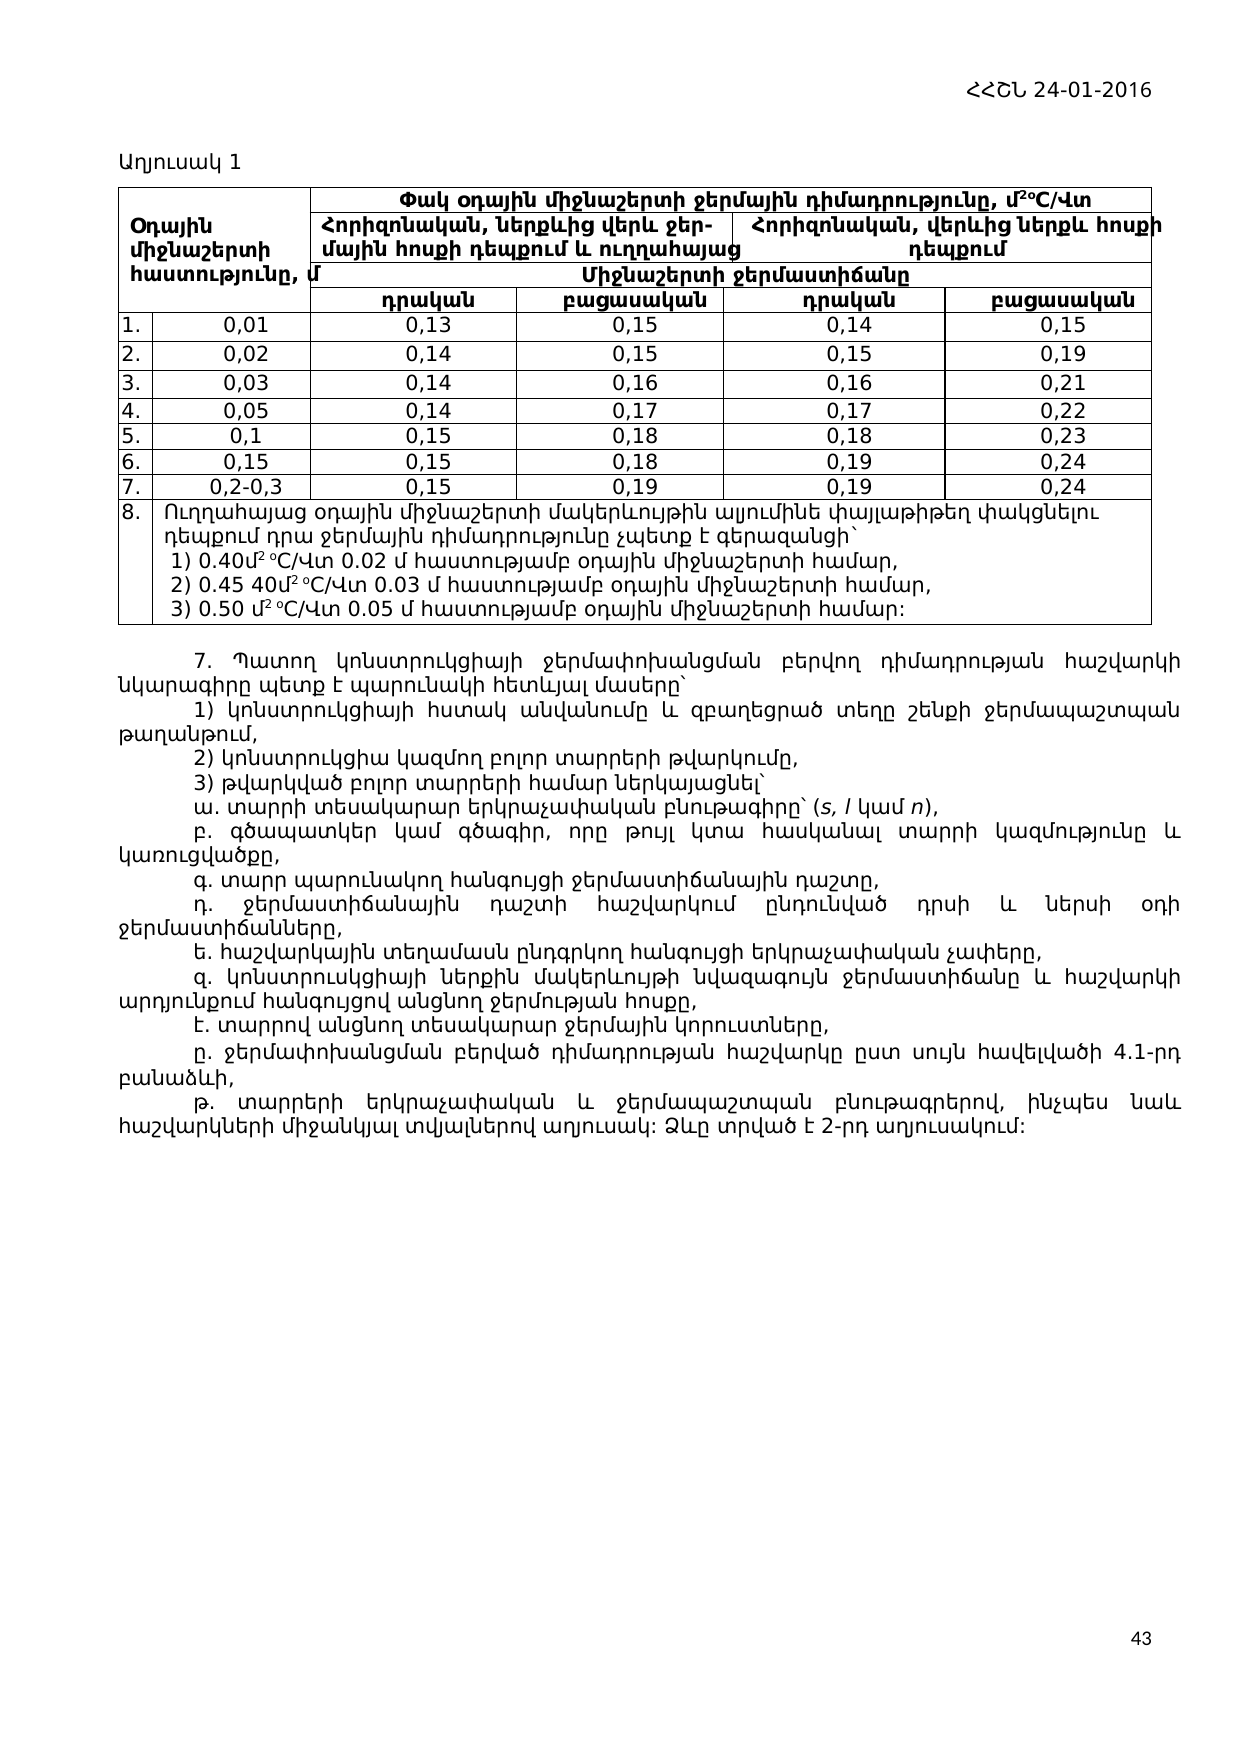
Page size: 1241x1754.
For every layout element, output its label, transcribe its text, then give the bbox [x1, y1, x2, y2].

text ը. ջերմափոխանցման բերված դիմադրության հաշվարկը ըստ սույն հավելվածի 4.1-րդ բանաձևի, [118, 1037, 1181, 1090]
table_cell 0,16 [724, 371, 944, 398]
table_cell 0,24 [946, 475, 1151, 499]
table_cell 0,24 [946, 450, 1151, 474]
table_cell 0,02 [153, 342, 310, 370]
table_cell 0,15 [724, 342, 944, 370]
text բ. գծապատկեր կամ գծագիր, որը թույլ կտա հասկանալ տարրի կազմությունը և կառուցվածքը, [118, 819, 1181, 868]
table_cell Հորիզոնական, ներքևից վերև ջերմային հոսքի դեպքում և ուղղահայաց [311, 213, 732, 262]
table_cell 0,15 [153, 450, 310, 474]
table_cell 0,14 [311, 371, 516, 398]
table_cell 1. [119, 313, 152, 341]
text 3) թվարկված բոլոր տարրերի համար ներկայացնել՝ [118, 771, 1181, 795]
table_cell 0,19 [517, 475, 723, 499]
table_cell 0,03 [153, 371, 310, 398]
table_cell 0,19 [946, 342, 1151, 370]
table_cell Հորիզոնական, վերևից ներքև հոսքի դեպքում [733, 213, 1151, 262]
table_cell 0,18 [517, 424, 723, 449]
text 1) կոնստրուկցիայի հստակ անվանումը և զբաղեցրած տեղը շենքի ջերմապաշտպան թաղանթում, [118, 698, 1181, 746]
text ե. հաշվարկային տեղամասն ընդգրկող հանգույցի երկրաչափական չափերը, [118, 940, 1181, 965]
table_cell 0,19 [724, 450, 944, 474]
table_cell 0,23 [946, 424, 1151, 449]
table_cell 0,21 [946, 371, 1151, 398]
text գ. տարր պարունակող հանգույցի ջերմաստիճանային դաշտը, [118, 868, 1181, 892]
table_cell Միջնաշերտի ջերմաստիճանը [311, 263, 1151, 287]
table_cell 4. [119, 399, 152, 423]
text թ. տարրերի երկրաչափական և ջերմապաշտպան բնութագրերով, ինչպես նաև հաշվարկների միջանկյալ տվյալներով աղյուսակ: Ձևը տրված է 2-րդ աղյուսակում: [118, 1090, 1181, 1139]
table_cell 0,22 [946, 399, 1151, 423]
table_cell 0,14 [724, 313, 944, 341]
table_cell 0,15 [311, 424, 516, 449]
text 7. Պատող կոնստրուկցիայի ջերմափոխանցման բերվող դիմադրության հաշվարկի նկարագիրը պետք է պարունակի հետևյալ մասերը՝ [118, 649, 1181, 698]
table_cell 8. [119, 500, 152, 624]
table_cell 0,16 [517, 371, 723, 398]
table_cell 0,14 [311, 342, 516, 370]
table_cell 0,18 [724, 424, 944, 449]
text դ. ջերմաստիճանային դաշտի հաշվարկում ընդունված դրսի և ներսի օդի ջերմաստիճանները, [118, 892, 1181, 940]
table_cell 0,18 [517, 450, 723, 474]
table_cell 0,17 [724, 399, 944, 423]
table_cell 6. [119, 450, 152, 474]
table_cell 0,15 [517, 313, 723, 341]
subtitle Աղյուսակ 1 [118, 150, 1181, 174]
table_cell դրական [724, 288, 944, 312]
table_cell Ուղղահայաց օդային միջնաշերտի մակերևույթին ալյումինե փայլաթիթեղ փակցնելու դեպքում դրա ջերմային դիմադրությունը չպետք է գերազանցի` 1) 0.40մ2 օC/Վտ 0.02 մ հաստությամբ օդային միջնաշերտի համար, 2) 0.45 40մ2 օC/Վտ 0.03 մ հաստությամբ օդային միջնաշերտի համար, 3) 0.50 մ2 օC/Վտ 0.05 մ հաստությամբ օդային միջնաշերտի համար: [153, 500, 1151, 624]
text 2) կոնստրուկցիա կազմող բոլոր տարրերի թվարկումը, [118, 746, 1181, 771]
text է. տարրով անցնող տեսակարար ջերմային կորուստները, [118, 1013, 1181, 1037]
text ա. տարրի տեսակարար երկրաչափական բնութագիրը՝ (s, l կամ n), [118, 795, 1181, 819]
table_cell 0,1 [153, 424, 310, 449]
table_header Օդային միջնաշերտի հաստությունը, մ [119, 188, 310, 312]
table_cell բացասական [946, 288, 1151, 312]
table_cell 0,17 [517, 399, 723, 423]
table_cell 0,05 [153, 399, 310, 423]
text զ. կոնստրուսկցիայի ներքին մակերևույթի նվազագույն ջերմաստիճանը և հաշվարկի արդյունքում հանգույցով անցնող ջերմության հոսքը, [118, 965, 1181, 1013]
table_cell 2. [119, 342, 152, 370]
table_cell 0,15 [517, 342, 723, 370]
table_cell բացասական [517, 288, 723, 312]
table_cell 0,19 [724, 475, 944, 499]
table_header Փակ օդային միջնաշերտի ջերմային դիմադրությունը, մ2օC/Վտ [311, 188, 1151, 212]
table_cell 0,15 [311, 450, 516, 474]
table_cell 0,15 [946, 313, 1151, 341]
table_cell 7. [119, 475, 152, 499]
table_cell 3. [119, 371, 152, 398]
table_cell դրական [311, 288, 516, 312]
table_cell 0,01 [153, 313, 310, 341]
table_cell 0,15 [311, 475, 516, 499]
table_cell 0,2-0,3 [153, 475, 310, 499]
table_cell 0,13 [311, 313, 516, 341]
table_cell 5. [119, 424, 152, 449]
table_cell 0,14 [311, 399, 516, 423]
